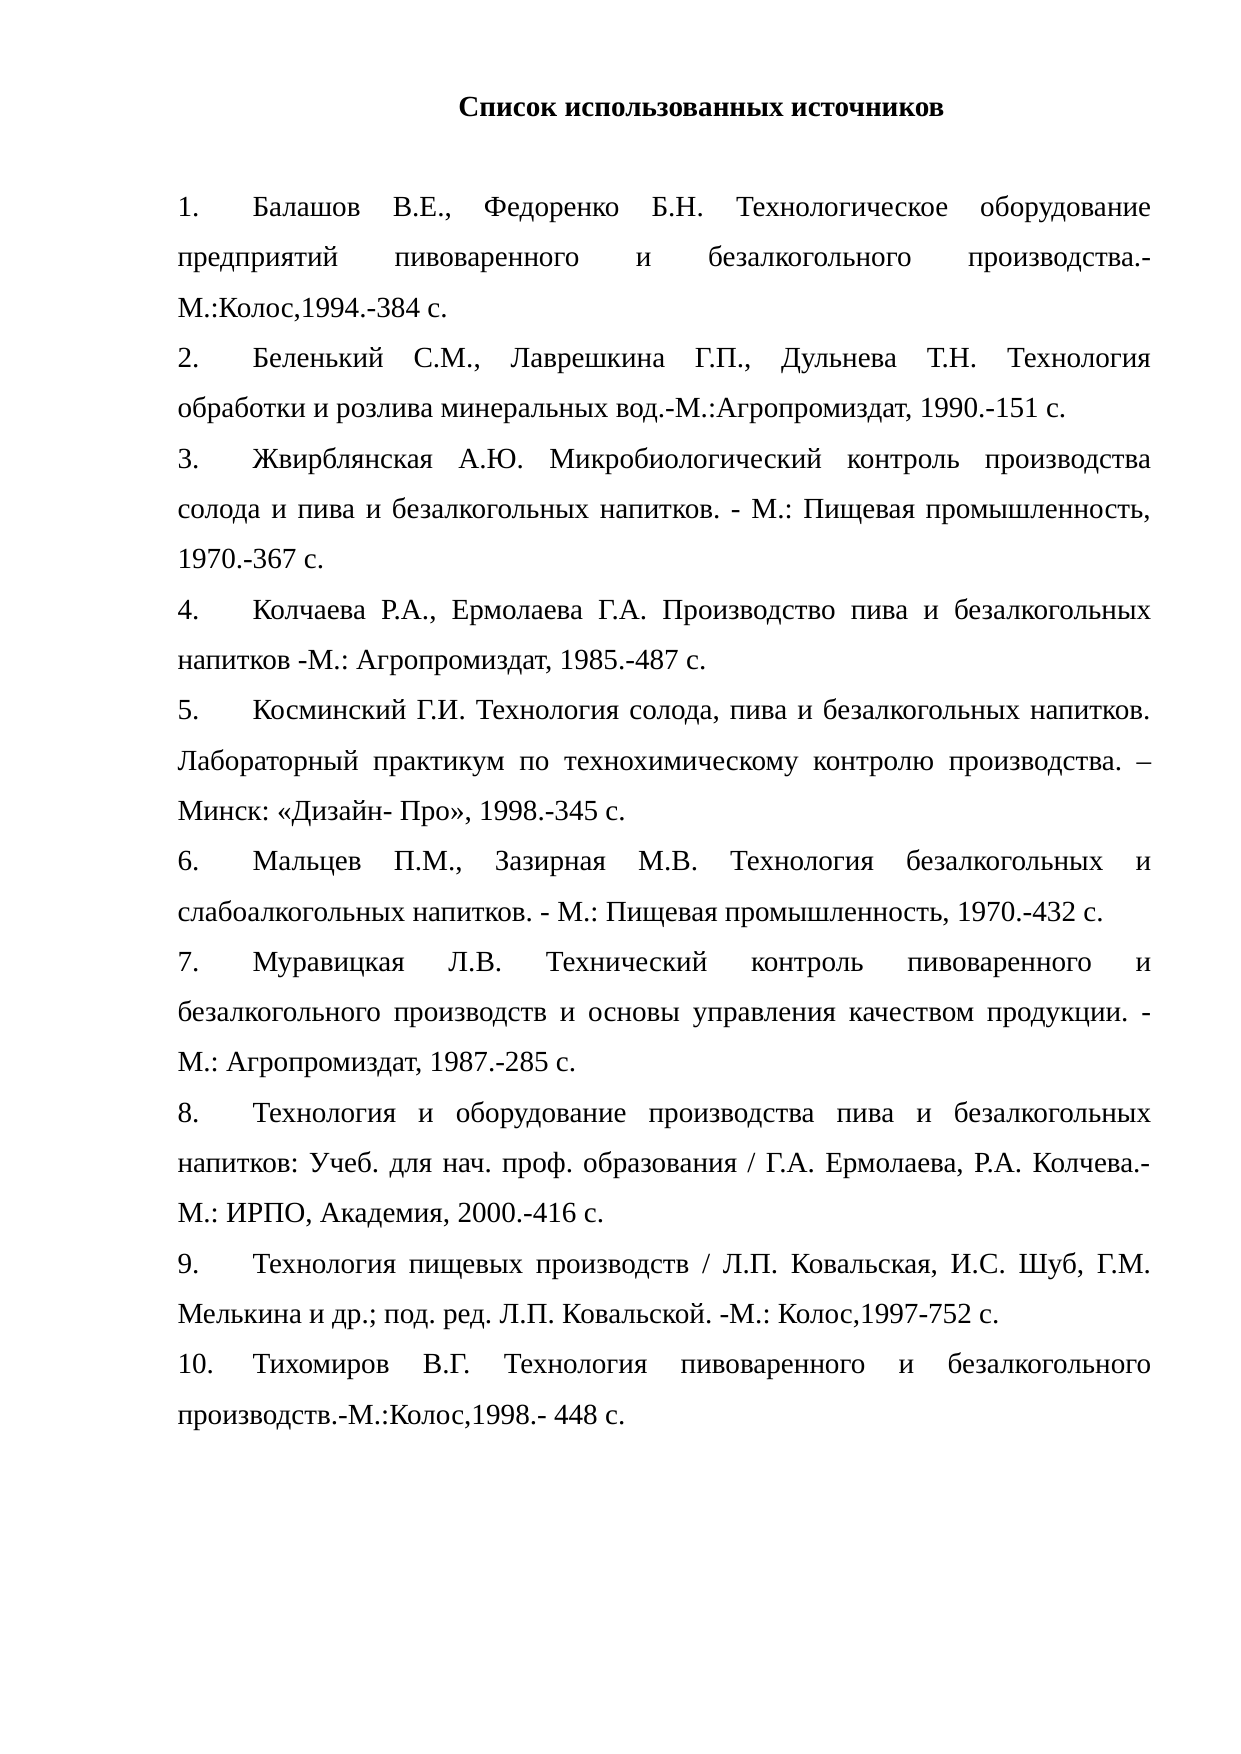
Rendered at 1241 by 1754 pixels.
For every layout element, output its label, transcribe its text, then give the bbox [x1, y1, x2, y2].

list Тихомиров В.Г. Технология пивоваренного и безалкогольного производств.-М.:Колос,1998.- 448 с. [177, 1346, 1152, 1430]
list Беленький С.М., Лаврешкина Г.П., Дульнева Т.Н. Технология обработки и розлива минеральных вод.-М.:Агропромиздат, 1990.-151 с. [177, 340, 1152, 424]
list Балашов В.Е., Федоренко Б.Н. Технологическое оборудование предприятий пивоваренного и безалкогольного производства.-М.:Колос,1994.-384 с. [177, 189, 1152, 323]
list Муравицкая Л.В. Технический контроль пивоваренного и безалкогольного производств и основы управления качеством продукции. -М.: Агропромиздат, 1987.-285 с. [177, 944, 1152, 1078]
list Косминский Г.И. Технология солода, пива и безалкогольных напитков. Лабораторный практикум по технохимическому контролю производства. – Минск: «Дизайн- Про», 1998.-345 с. [177, 692, 1152, 827]
list Технология пищевых производств / Л.П. Ковальская, И.С. Шуб, Г.М. Мелькина и др.; под. ред. Л.П. Ковальской. -М.: Колос,1997-752 с. [177, 1246, 1152, 1330]
list Колчаева Р.А., Ермолаева Г.А. Производство пива и безалкогольных напитков -М.: Агропромиздат, 1985.-487 с. [177, 592, 1152, 676]
list Мальцев П.М., Зазирная М.В. Технология безалкогольных и слабоалкогольных напитков. - М.: Пищевая промышленность, 1970.-432 с. [177, 843, 1152, 927]
text Список использованных источников [177, 89, 1152, 122]
list Жвирблянская А.Ю. Микробиологический контроль производства солода и пива и безалкогольных напитков. - М.: Пищевая промышленность, 1970.-367 с. [177, 441, 1152, 575]
list Технология и оборудование производства пива и безалкогольных напитков: Учеб. для нач. проф. образования / Г.А. Ермолаева, Р.А. Колчева.- М.: ИРПО, Академия, 2000.-416 с. [177, 1095, 1152, 1229]
